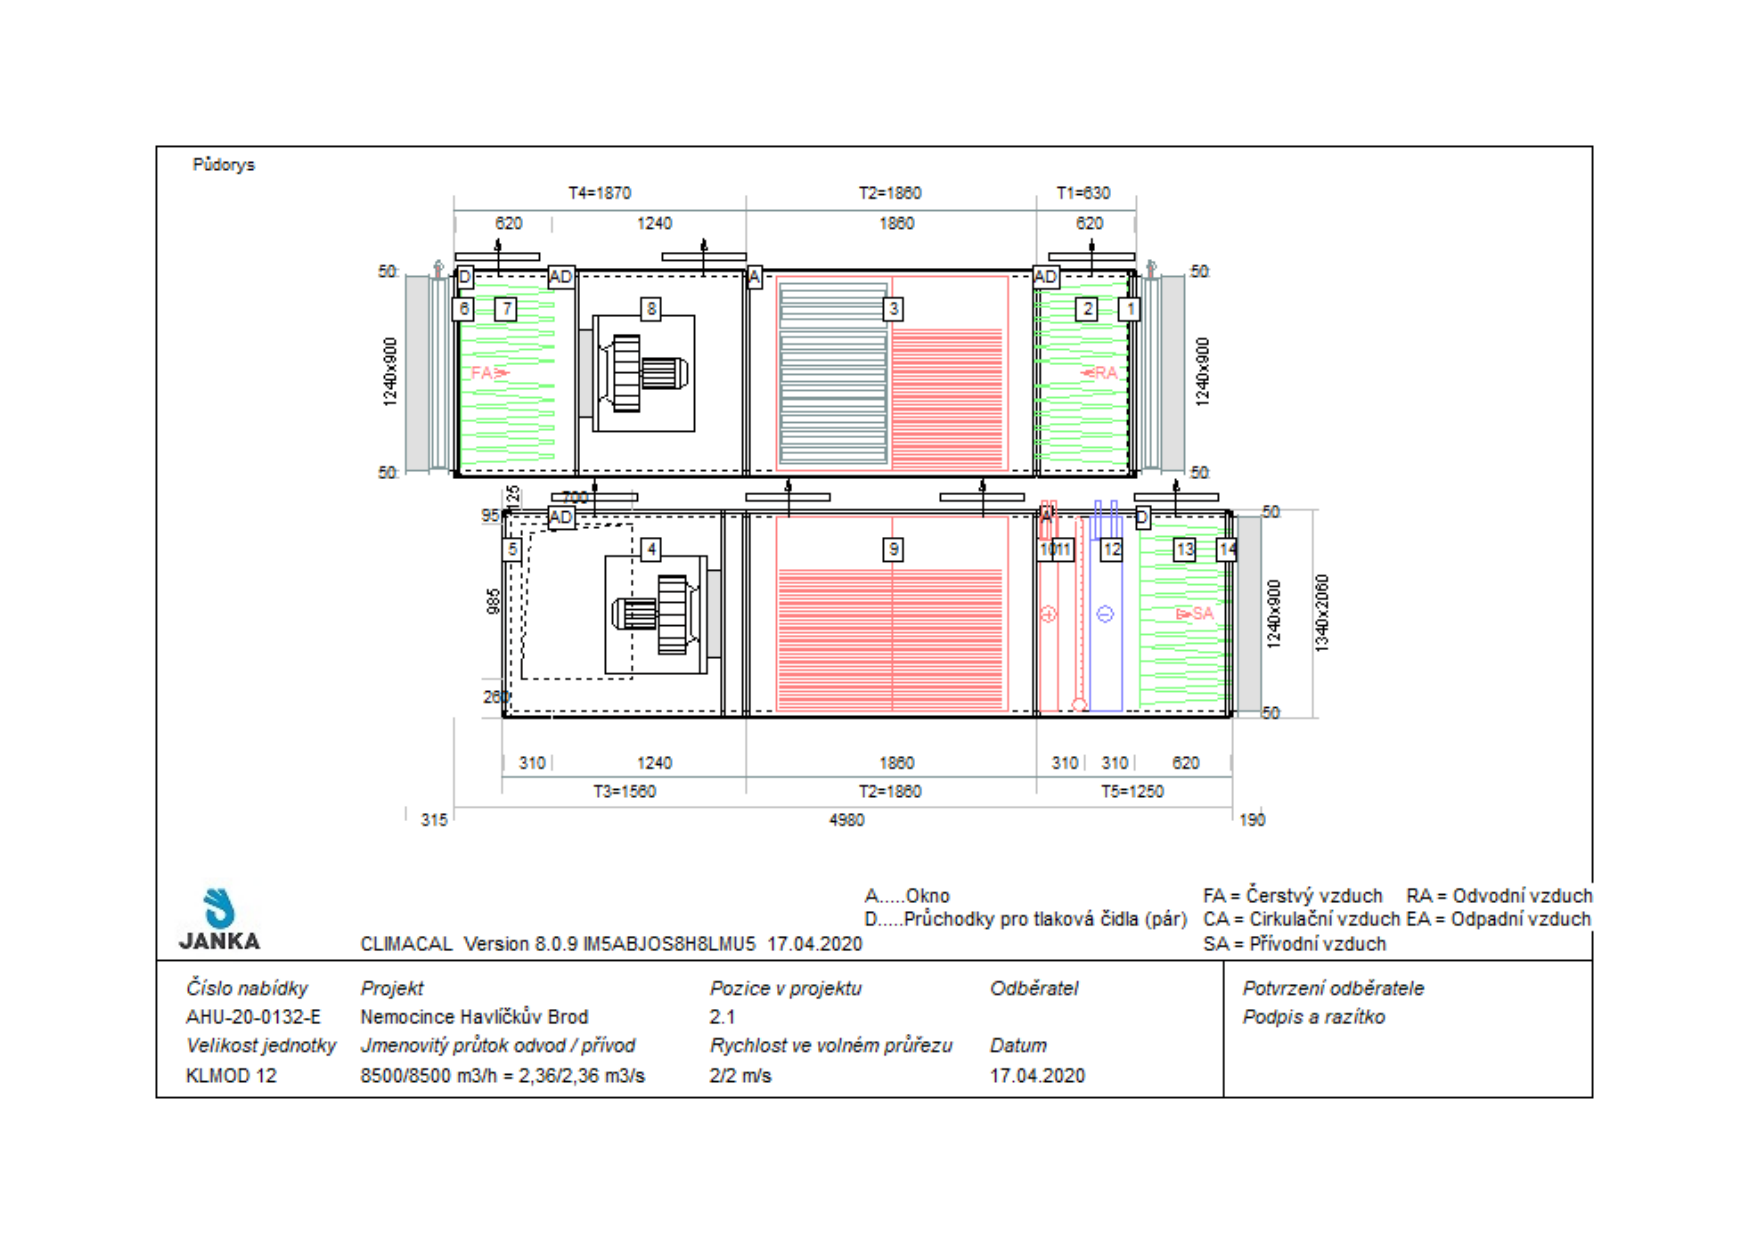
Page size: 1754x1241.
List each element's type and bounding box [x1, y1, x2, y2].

picture [147, 137, 1601, 1106]
